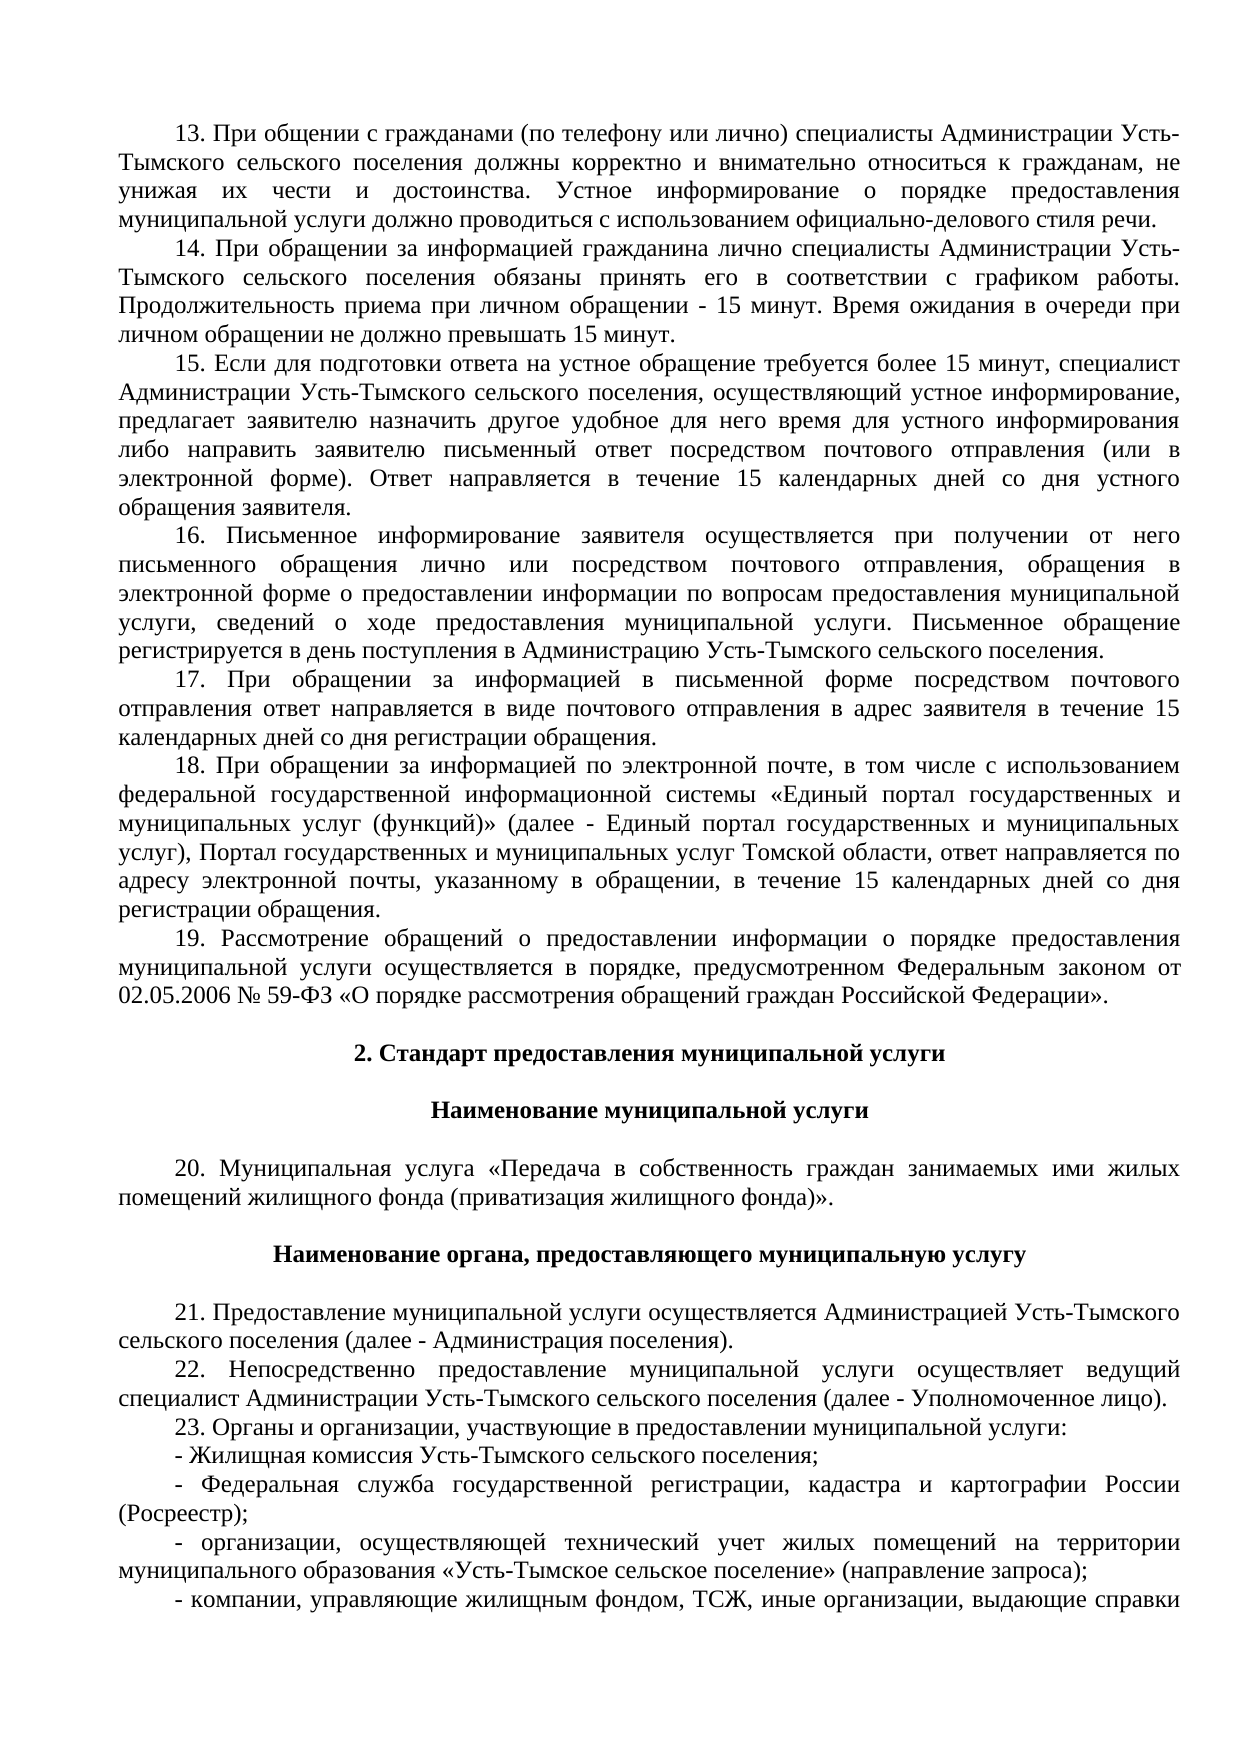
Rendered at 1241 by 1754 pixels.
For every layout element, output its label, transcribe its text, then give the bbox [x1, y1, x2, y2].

text 23. Органы и организации, участвующие в предоставлении муниципальной услуги: [118, 1412, 1181, 1441]
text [118, 1584, 1181, 1613]
text 16. Письменное информирование заявителя осуществляется при получении от него письменного обращения лично или посредством почтового отправления, обращения в электронной форме о предоставлении информации по вопросам предоставления муниципальной услуги, сведений о ходе предоставления муниципальной услуги. Письменное обращение регистрируется в день поступления в Администрацию Усть-Тымского сельского поселения. [118, 521, 1181, 664]
text 13. При общении с гражданами (по телефону или лично) специалисты Администрации Усть-Тымского сельского поселения должны корректно и внимательно относиться к гражданам, не унижая их чести и достоинства. Устное информирование о порядке предоставления муниципальной услуги должно проводиться с использованием официально-делового стиля речи. [118, 118, 1181, 233]
text Наименование муниципальной услуги [118, 1096, 1181, 1124]
text Наименование органа, предоставляющего муниципальную услугу [118, 1239, 1181, 1268]
text 17. При обращении за информацией в письменной форме посредством почтового отправления ответ направляется в виде почтового отправления в адрес заявителя в течение 15 календарных дней со дня регистрации обращения. [118, 664, 1181, 751]
text 22. Непосредственно предоставление муниципальной услуги осуществляет ведущий специалист Администрации Усть-Тымского сельского поселения (далее - Уполномоченное лицо). [118, 1354, 1181, 1412]
text - Федеральная служба государственной регистрации, кадастра и картографии России (Росреестр); [118, 1469, 1181, 1527]
text 18. При обращении за информацией по электронной почте, в том числе с использованием федеральной государственной информационной системы «Единый портал государственных и муниципальных услуг (функций)» (далее - Единый портал государственных и муниципальных услуг), Портал государственных и муниципальных услуг Томской области, ответ направляется по адресу электронной почты, указанному в обращении, в течение 15 календарных дней со дня регистрации обращения. [118, 751, 1181, 923]
text - организации, осуществляющей технический учет жилых помещений на территории муниципального образования «Усть-Тымское сельское поселение» (направление запроса); [118, 1527, 1181, 1584]
text - Жилищная комиссия Усть-Тымского сельского поселения; [118, 1441, 1181, 1469]
text 20. Муниципальная услуга «Передача в собственность граждан занимаемых ими жилых помещений жилищного фонда (приватизация жилищного фонда)». [118, 1153, 1181, 1211]
text 21. Предоставление муниципальной услуги осуществляется Администрацией Усть-Тымского сельского поселения (далее - Администрация поселения). [118, 1297, 1181, 1354]
text 15. Если для подготовки ответа на устное обращение требуется более 15 минут, специалист Администрации Усть-Тымского сельского поселения, осуществляющий устное информирование, предлагает заявителю назначить другое удобное для него время для устного информирования либо направить заявителю письменный ответ посредством почтового отправления (или в электронной форме). Ответ направляется в течение 15 календарных дней со дня устного обращения заявителя. [118, 348, 1181, 521]
text 14. При обращении за информацией гражданина лично специалисты Администрации Усть-Тымского сельского поселения обязаны принять его в соответствии с графиком работы. Продолжительность приема при личном обращении - 15 минут. Время ожидания в очереди при личном обращении не должно превышать 15 минут. [118, 233, 1181, 348]
text 2. Стандарт предоставления муниципальной услуги [118, 1038, 1181, 1067]
text 19. Рассмотрение обращений о предоставлении информации о порядке предоставления муниципальной услуги осуществляется в порядке, предусмотренном Федеральным законом от 02.05.2006 № 59-ФЗ «О порядке рассмотрения обращений граждан Российской Федерации». [118, 923, 1181, 1009]
